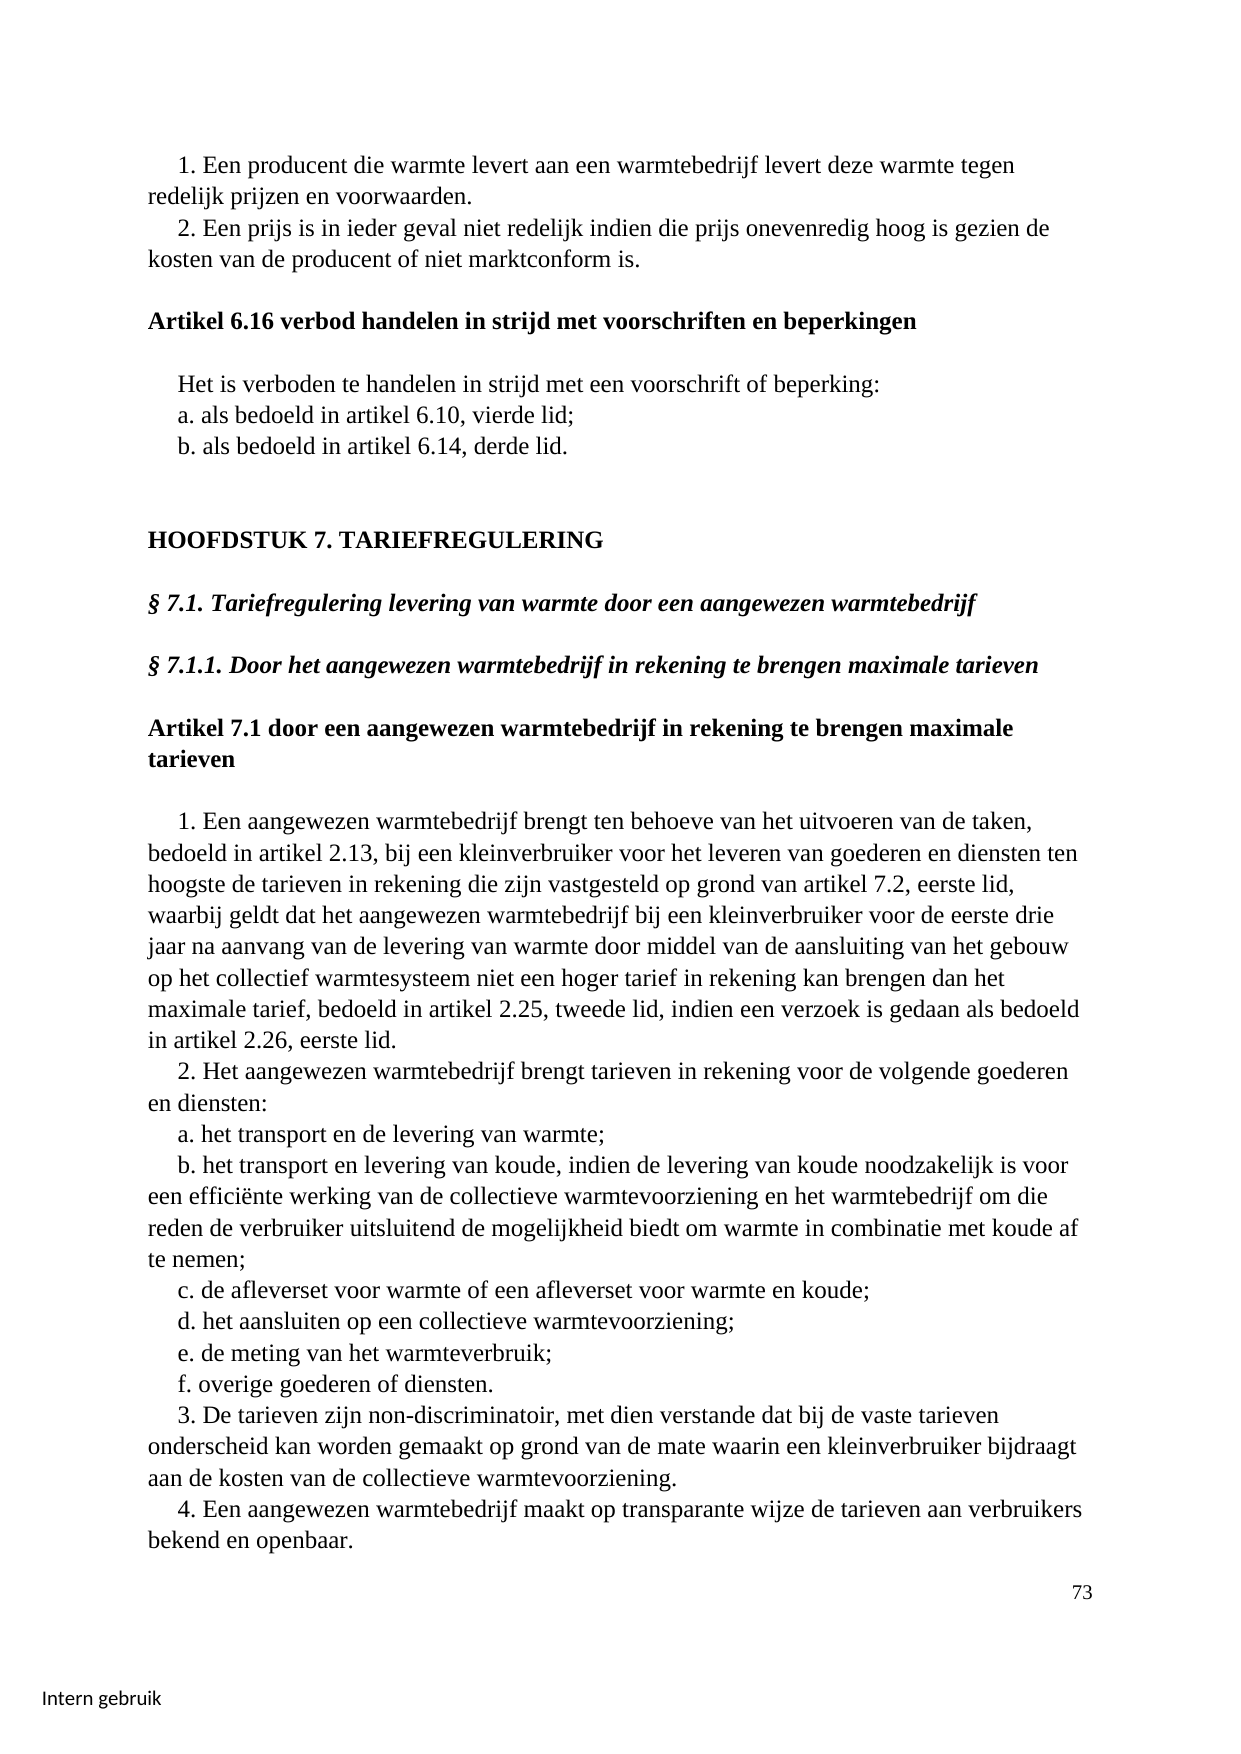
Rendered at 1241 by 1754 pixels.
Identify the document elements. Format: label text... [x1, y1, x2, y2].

text d. het aansluiten op een collectieve warmtevoorziening; [148, 1304, 1092, 1335]
text 1. Een producent die warmte levert aan een warmtebedrijf levert deze warmte tegen redelijk prijzen en voorwaarden. [148, 148, 1092, 210]
text b. het transport en levering van koude, indien de levering van koude noodzakelijk is voor een efficiënte werking van de collectieve warmtevoorziening en het warmtebedrijf om die reden de verbruiker uitsluitend de mogelijkheid biedt om warmte in combinatie met koude af te nemen; [148, 1148, 1092, 1273]
text e. de meting van het warmteverbruik; [148, 1335, 1092, 1366]
text Artikel 7.1 door een aangewezen warmtebedrijf in rekening te brengen maximale tarieven [148, 710, 1092, 773]
text c. de afleverset voor warmte of een afleverset voor warmte en koude; [148, 1273, 1092, 1304]
text 2. Het aangewezen warmtebedrijf brengt tarieven in rekening voor de volgende goederen en diensten: [148, 1054, 1092, 1116]
text a. als bedoeld in artikel 6.10, vierde lid; [148, 398, 1092, 429]
text Artikel 6.16 verbod handelen in strijd met voorschriften en beperkingen [148, 304, 1092, 335]
text b. als bedoeld in artikel 6.14, derde lid. [148, 429, 1092, 460]
text 2. Een prijs is in ieder geval niet redelijk indien die prijs onevenredig hoog is gezien de kosten van de producent of niet marktconform is. [148, 210, 1092, 273]
text 1. Een aangewezen warmtebedrijf brengt ten behoeve van het uitvoeren van de taken, bedoeld in artikel 2.13, bij een kleinverbruiker voor het leveren van goederen en diensten ten hoogste de tarieven in rekening die zijn vastgesteld op grond van artikel 7.2, eerste lid, waarbij geldt dat het aangewezen warmtebedrijf bij een kleinverbruiker voor de eerste drie jaar na aanvang van de levering van warmte door middel van de aansluiting van het gebouw op het collectief warmtesysteem niet een hoger tarief in rekening kan brengen dan het maximale tarief, bedoeld in artikel 2.25, tweede lid, indien een verzoek is gedaan als bedoeld in artikel 2.26, eerste lid. [148, 804, 1092, 1054]
text § 7.1. Tariefregulering levering van warmte door een aangewezen warmtebedrijf [148, 585, 1092, 616]
text f. overige goederen of diensten. [148, 1366, 1092, 1398]
text HOOFDSTUK 7. TARIEFREGULERING [148, 523, 1092, 554]
text § 7.1.1. Door het aangewezen warmtebedrijf in rekening te brengen maximale tarieven [148, 648, 1092, 679]
text Het is verboden te handelen in strijd met een voorschrift of beperking: [148, 366, 1092, 398]
text 4. Een aangewezen warmtebedrijf maakt op transparante wijze de tarieven aan verbruikers bekend en openbaar. [148, 1491, 1092, 1554]
text a. het transport en de levering van warmte; [148, 1116, 1092, 1148]
text 3. De tarieven zijn non-discriminatoir, met dien verstande dat bij de vaste tarieven onderscheid kan worden gemaakt op grond van de mate waarin een kleinverbruiker bijdraagt aan de kosten van de collectieve warmtevoorziening. [148, 1398, 1092, 1491]
